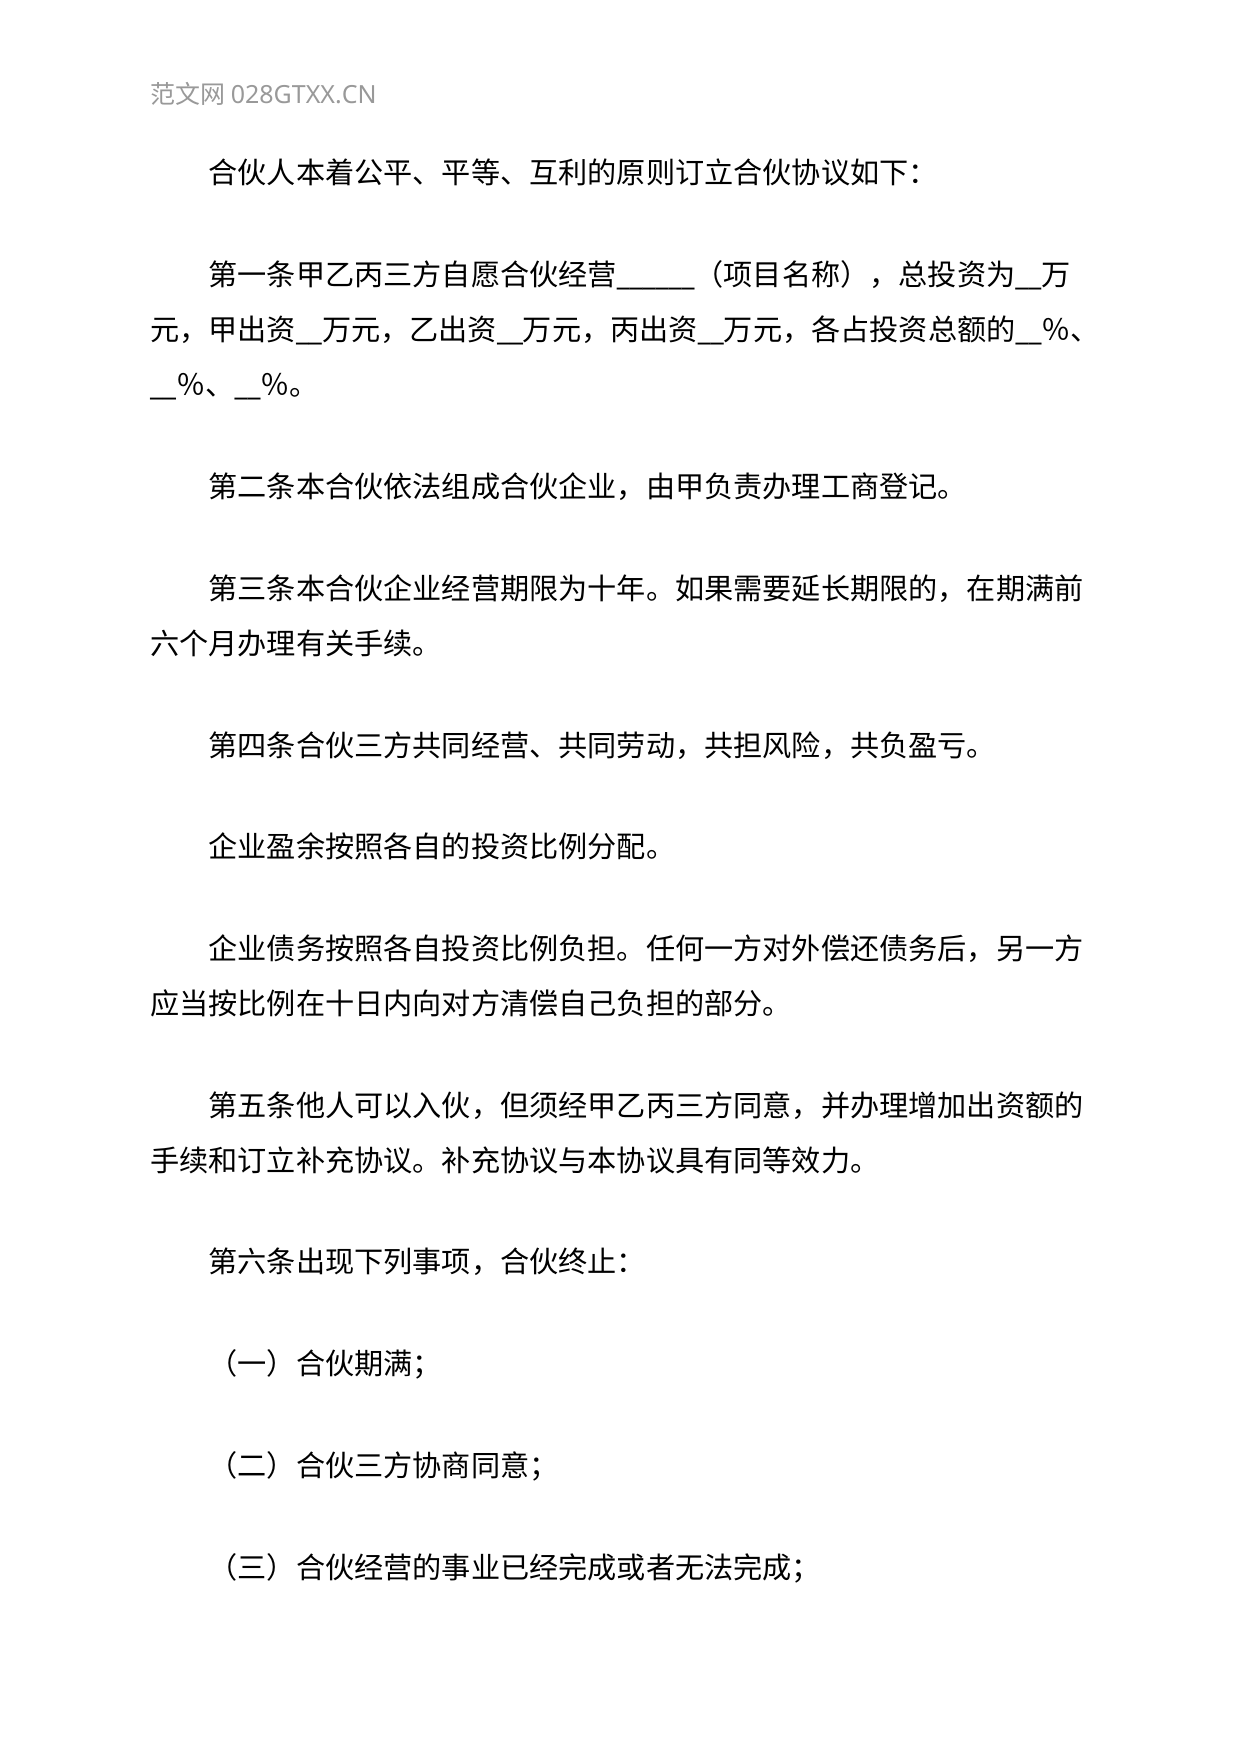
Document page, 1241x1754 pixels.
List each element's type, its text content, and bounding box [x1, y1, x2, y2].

text （二）合伙三方协商同意； [150, 1443, 1090, 1485]
text （三）合伙经营的事业已经完成或者无法完成； [150, 1544, 1090, 1587]
text 第四条合伙三方共同经营、共同劳动，共担风险，共负盈亏。 [150, 722, 1090, 764]
text 第六条出现下列事项，合伙终止： [150, 1239, 1090, 1281]
text 第一条甲乙丙三方自愿合伙经营______（项目名称），总投资为__万元，甲出资__万元，乙出资__万元，丙出资__万元，各占投资总额的__％、__％、__％。 [150, 252, 1090, 404]
text 企业盈余按照各自的投资比例分配。 [150, 824, 1090, 866]
text 企业债务按照各自投资比例负担。任何一方对外偿还债务后，另一方应当按比例在十日内向对方清偿自己负担的部分。 [150, 926, 1090, 1023]
text 第五条他人可以入伙，但须经甲乙丙三方同意，并办理增加出资额的手续和订立补充协议。补充协议与本协议具有同等效力。 [150, 1082, 1090, 1179]
text 合伙人本着公平、平等、互利的原则订立合伙协议如下： [150, 150, 1090, 192]
text （一）合伙期满； [150, 1341, 1090, 1383]
text 第二条本合伙依法组成合伙企业，由甲负责办理工商登记。 [150, 464, 1090, 506]
text 第三条本合伙企业经营期限为十年。如果需要延长期限的，在期满前六个月办理有关手续。 [150, 566, 1090, 663]
